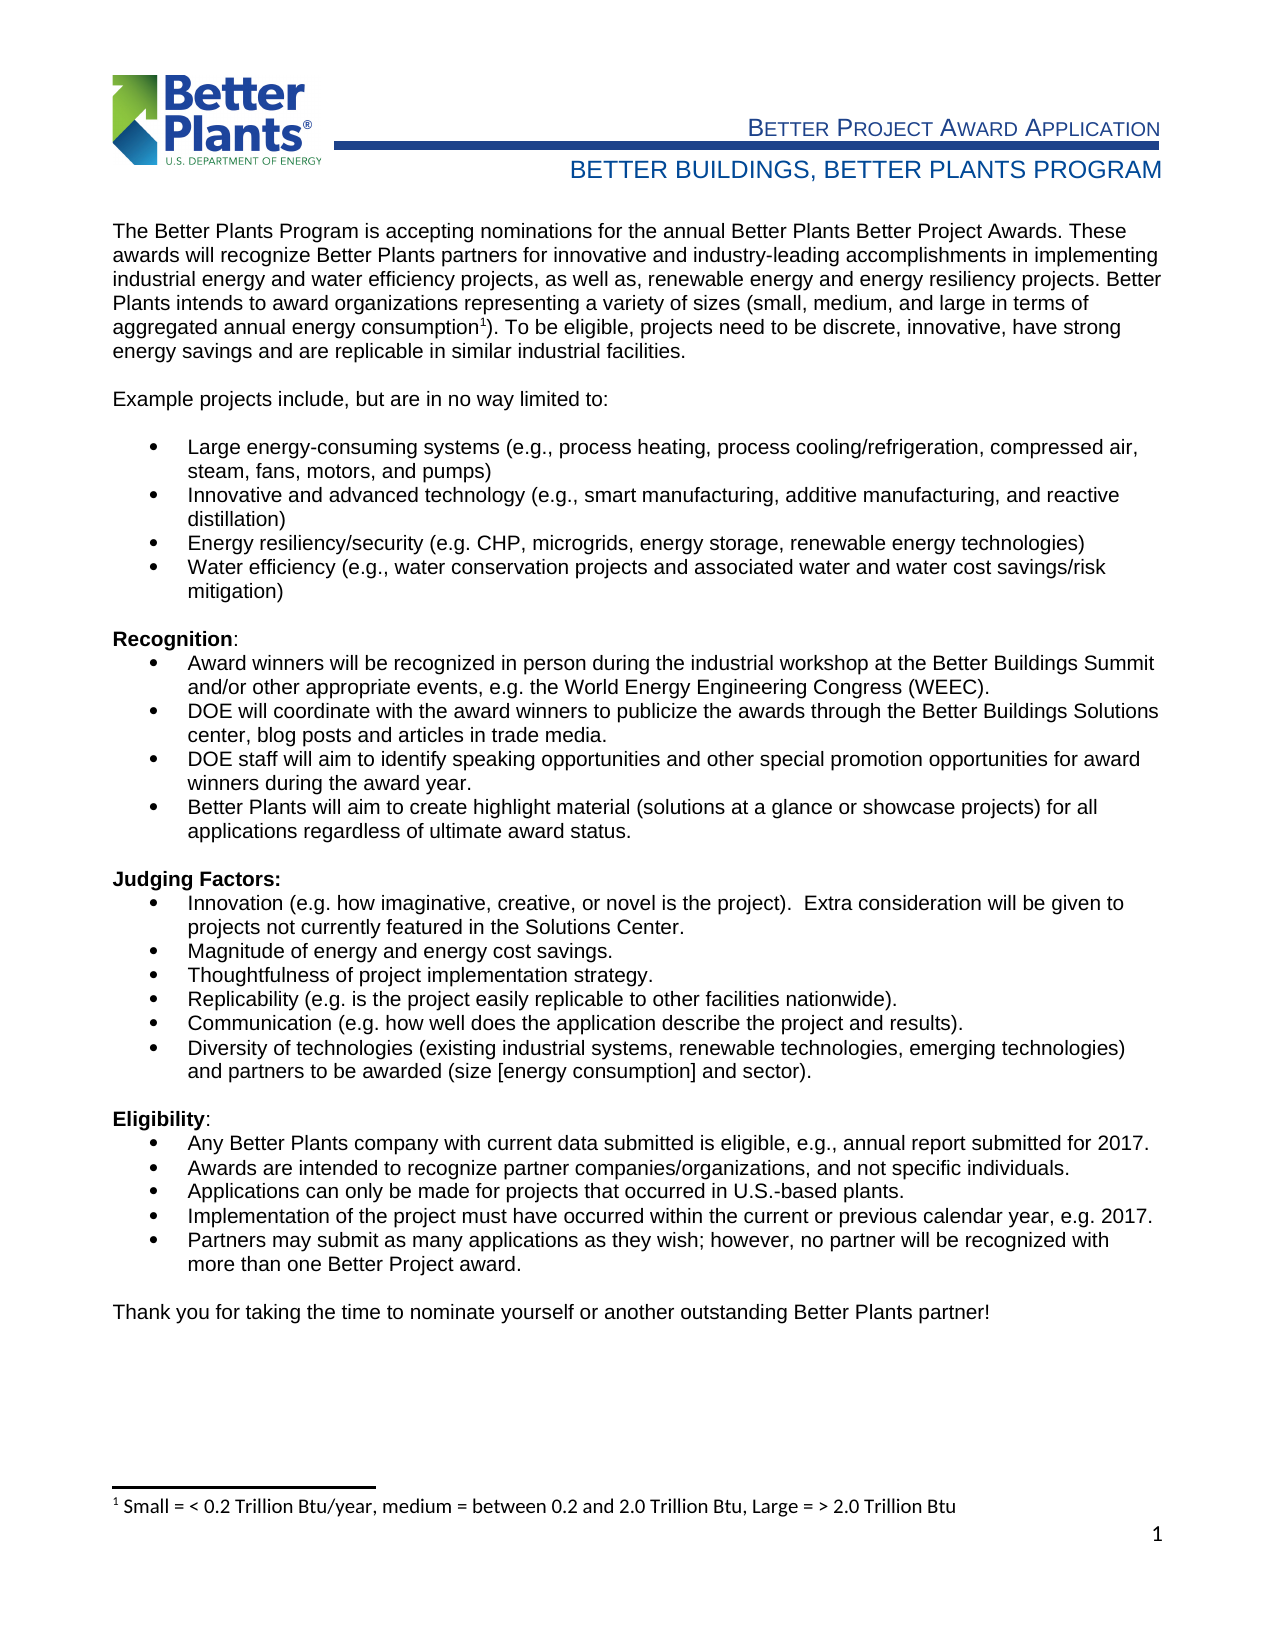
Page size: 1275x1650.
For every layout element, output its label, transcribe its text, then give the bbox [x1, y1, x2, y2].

list Implementation of the project must have occurred within the current or previous calendar year, e.g. 2017. [150, 1203, 1162, 1227]
text The Better Plants Program is accepting nominations for the annual Better Plants Better Project Awards. These awards will recognize Better Plants partners for innovative and industry-leading accomplishments in implementing industrial energy and water efficiency projects, as well as, renewable energy and energy resiliency projects. Better Plants intends to award organizations representing a variety of sizes (small, medium, and large in terms of aggregated annual energy consumption). To be eligible, projects need to be discrete, innovative, have strong energy savings and are replicable in similar industrial facilities. [112, 219, 1162, 363]
text Thank you for taking the time to nominate yourself or another outstanding Better Plants partner! [112, 1299, 1162, 1323]
list DOE staff will aim to identify speaking opportunities and other special promotion opportunities for award winners during the award year. [150, 747, 1162, 795]
list Communication (e.g. how well does the application describe the project and results). [150, 1011, 1162, 1035]
list Thoughtfulness of project implementation strategy. [150, 963, 1162, 987]
list Magnitude of energy and energy cost savings. [150, 939, 1162, 963]
list Better Plants will aim to create highlight material (solutions at a glance or showcase projects) for all applications regardless of ultimate award status. [150, 795, 1162, 843]
list Diversity of technologies (existing industrial systems, renewable technologies, emerging technologies) and partners to be awarded (size [energy consumption] and sector). [150, 1035, 1162, 1083]
list Award winners will be recognized in person during the industrial workshop at the Better Buildings Summit and/or other appropriate events, e.g. the World Energy Engineering Congress (WEEC). [150, 651, 1162, 699]
picture [112, 75, 322, 165]
text Eligibility: [112, 1107, 1162, 1131]
text Recognition: [112, 627, 1162, 651]
list DOE will coordinate with the award winners to publicize the awards through the Better Buildings Solutions center, blog posts and articles in trade media. [150, 699, 1162, 747]
list Partners may submit as many applications as they wish; however, no partner will be recognized with more than one Better Project award. [150, 1227, 1162, 1276]
list Awards are intended to recognize partner companies/organizations, and not specific individuals. [150, 1155, 1162, 1179]
list Any Better Plants company with current data submitted is eligible, e.g., annual report submitted for 2017. [150, 1131, 1162, 1155]
list Replicability (e.g. is the project easily replicable to other facilities nationwide). [150, 987, 1162, 1011]
list Energy resiliency/security (e.g. CHP, microgrids, energy storage, renewable energy technologies) [150, 531, 1162, 555]
list Large energy-consuming systems (e.g., process heating, process cooling/refrigeration, compressed air, steam, fans, motors, and pumps) [150, 435, 1162, 483]
list Innovative and advanced technology (e.g., smart manufacturing, additive manufacturing, and reactive distillation) [150, 483, 1162, 531]
list Applications can only be made for projects that occurred in U.S.-based plants. [150, 1179, 1162, 1203]
text Example projects include, but are in no way limited to: [112, 387, 1162, 411]
list Innovation (e.g. how imaginative, creative, or novel is the project). Extra consideration will be given to projects not currently featured in the Solutions Center. [150, 891, 1162, 939]
list Water efficiency (e.g., water conservation projects and associated water and water cost savings/risk mitigation) [150, 555, 1162, 603]
text Judging Factors: [112, 867, 1162, 891]
